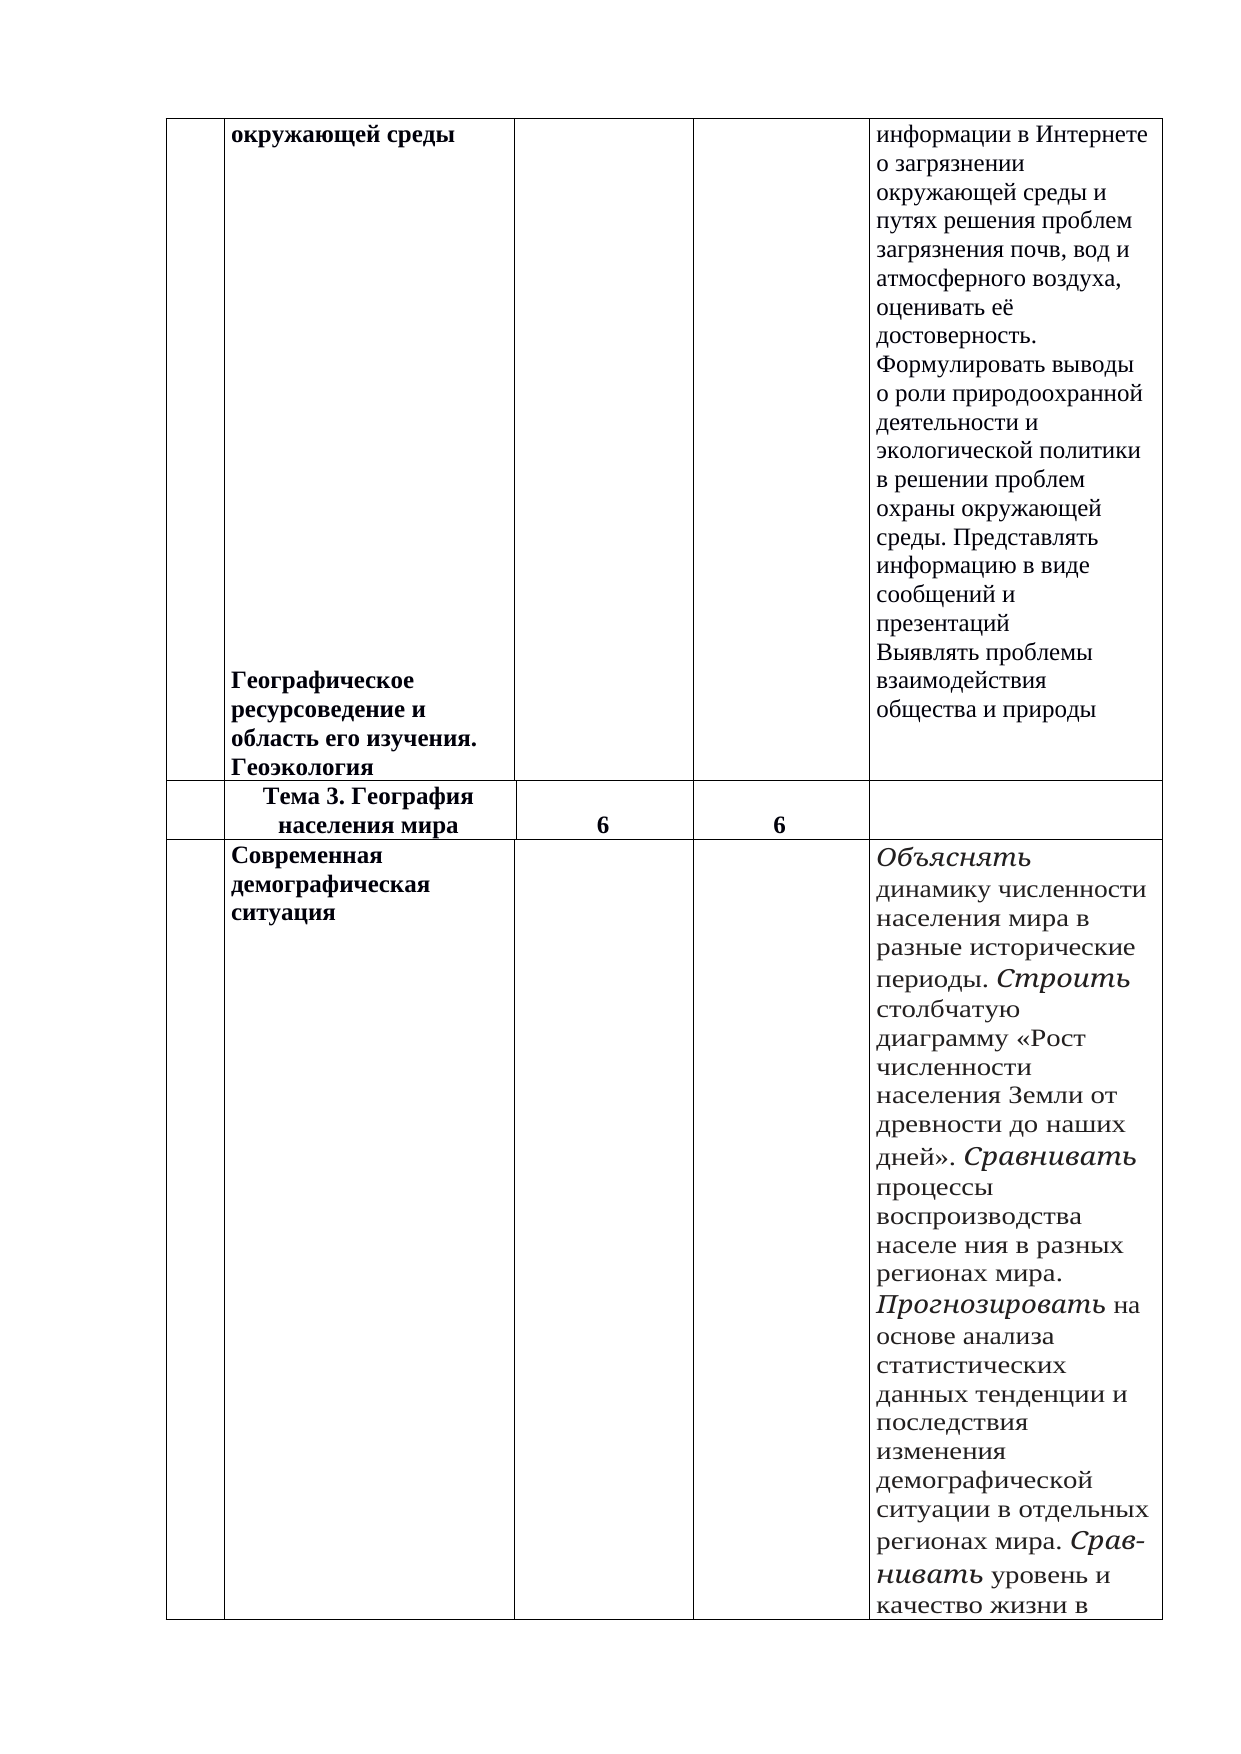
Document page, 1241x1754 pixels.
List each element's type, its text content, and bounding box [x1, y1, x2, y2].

table_cell [870, 781, 1162, 839]
table_cell Тема 3. География населения мира [225, 781, 516, 839]
table_cell [694, 840, 869, 1619]
table_cell [167, 840, 224, 1619]
table_cell [167, 119, 224, 780]
table_cell [694, 119, 869, 780]
table_cell [515, 840, 693, 1619]
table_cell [225, 119, 514, 780]
table_cell [515, 119, 693, 780]
table_cell 6 [517, 781, 693, 839]
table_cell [870, 840, 1162, 1619]
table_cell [225, 840, 514, 1619]
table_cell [870, 119, 1162, 780]
table_cell [167, 781, 224, 839]
table_cell 6 [694, 781, 869, 839]
